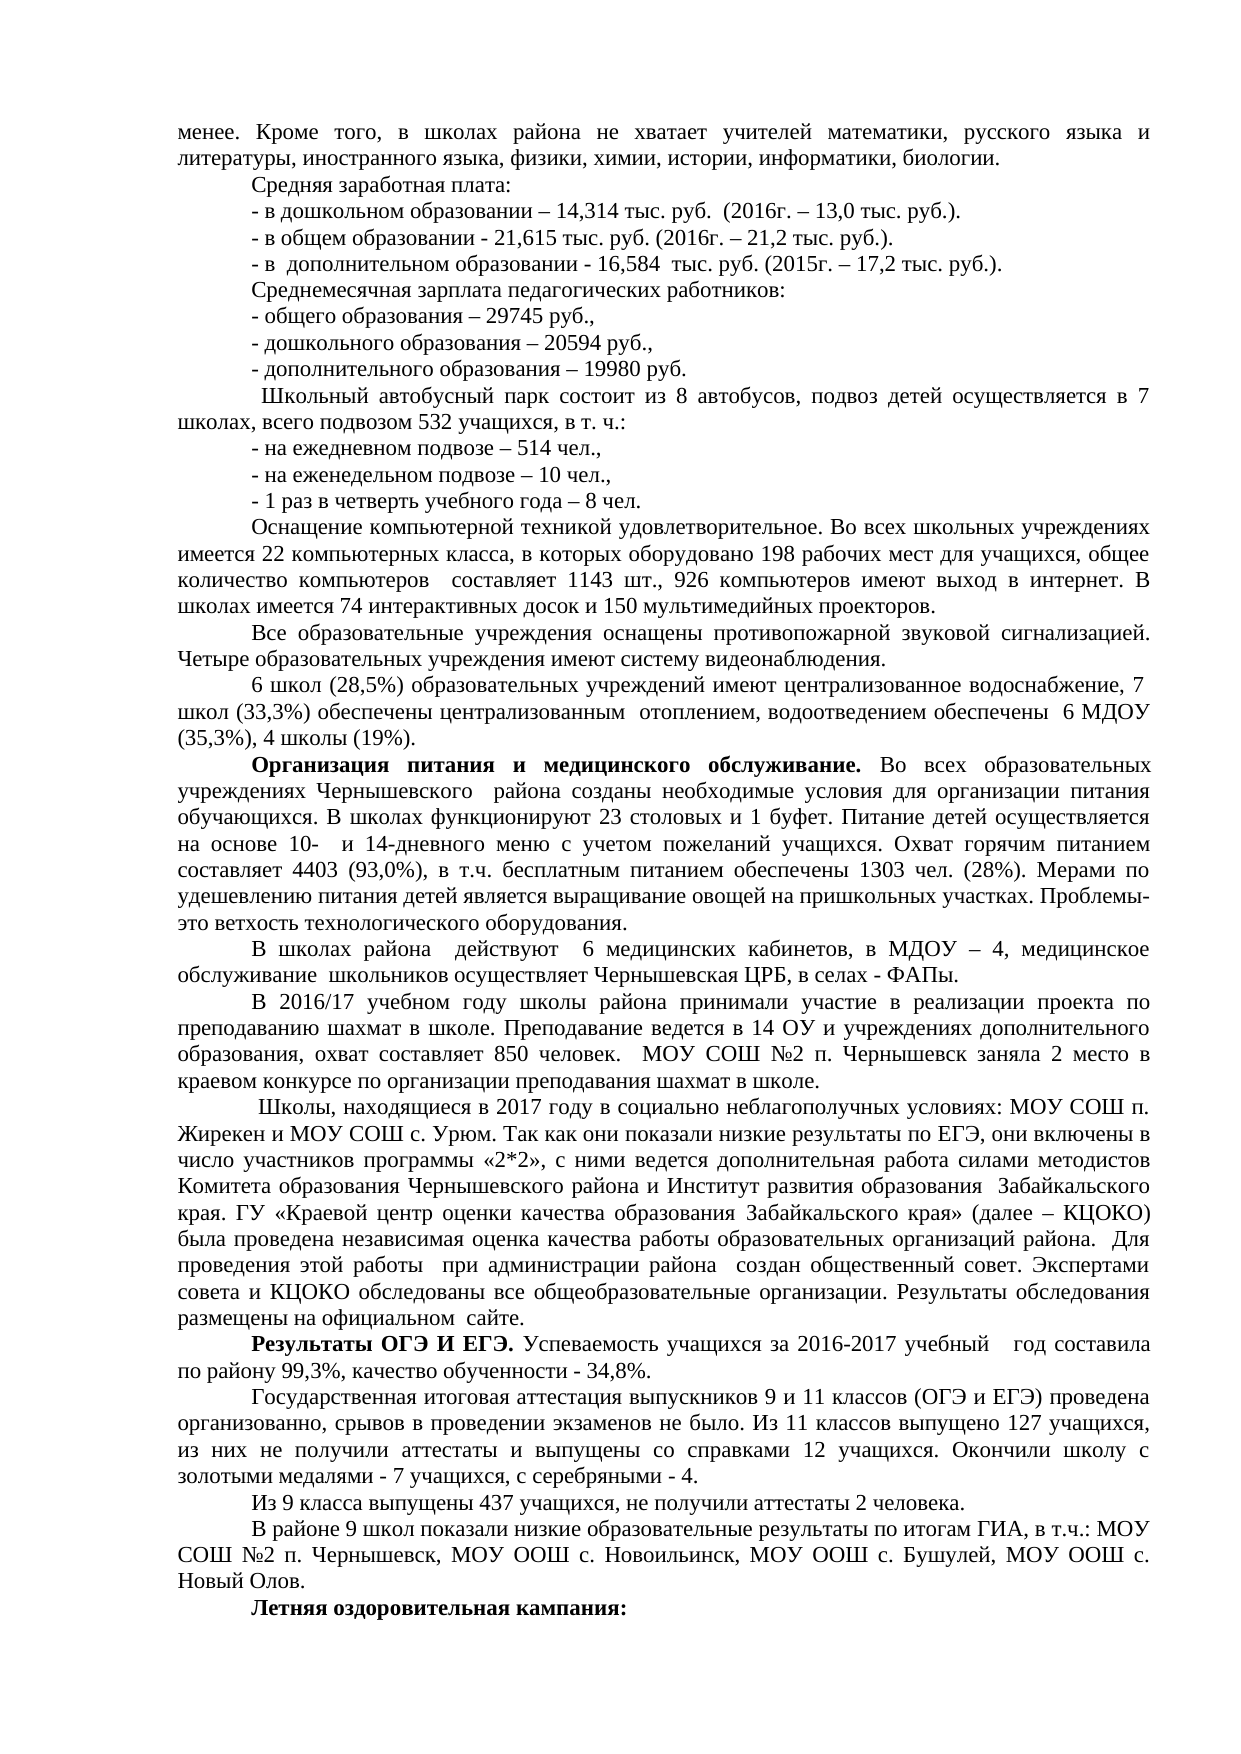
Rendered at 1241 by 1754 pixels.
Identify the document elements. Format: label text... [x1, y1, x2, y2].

text - на еженедельном подвозе – 10 чел., [177, 461, 1152, 487]
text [177, 118, 1152, 171]
text Из 9 класса выпущены 437 учащихся, не получили аттестаты 2 человека. [177, 1488, 1152, 1515]
text Школы, находящиеся в 2017 году в социально неблагополучных условиях: МОУ СОШ п. Жирекен и МОУ СОШ с. Урюм. Так как они показали низкие результаты по ЕГЭ, они включены в число участников программы «2*2», с ними ведется дополнительная работа силами методистов Комитета образования Чернышевского района и Институт развития образования Забайкальского края. ГУ «Краевой центр оценки качества образования Забайкальского края» (далее – КЦОКО) была проведена независимая оценка качества работы образовательных организаций района. Для проведения этой работы при администрации района создан общественный совет. Экспертами совета и КЦОКО обследованы все общеобразовательные организации. Результаты обследования размещены на официальном сайте. [177, 1093, 1152, 1330]
text Государственная итоговая аттестация выпускников 9 и 11 классов (ОГЭ и ЕГЭ) проведена организованно, срывов в проведении экзаменов не было. Из 11 классов выпущено 127 учащихся, из них не получили аттестаты и выпущены со справками 12 учащихся. Окончили школу с золотыми медалями - 7 учащихся, с серебряными - 4. [177, 1383, 1152, 1488]
text 6 школ (28,5%) образовательных учреждений имеют централизованное водоснабжение, 7 школ (33,3%) обеспечены централизованным отоплением, водоотведением обеспечены 6 МДОУ (35,3%), 4 школы (19%). [177, 672, 1152, 751]
text - дошкольного образования – 20594 руб., [177, 329, 1152, 355]
text В районе 9 школ показали низкие образовательные результаты по итогам ГИА, в т.ч.: МОУ СОШ №2 п. Чернышевск, МОУ ООШ с. Новоильинск, МОУ ООШ с. Бушулей, МОУ ООШ с. Новый Олов. [177, 1515, 1152, 1594]
text Школьный автобусный парк состоит из 8 автобусов, подвоз детей осуществляется в 7 школах, всего подвозом 532 учащихся, в т. ч.: [177, 382, 1152, 434]
text Организация питания и медицинского обслуживание. Во всех образовательных учреждениях Чернышевского района созданы необходимые условия для организации питания обучающихся. В школах функционируют 23 столовых и 1 буфет. Питание детей осуществляется на основе 10- и 14-дневного меню с учетом пожеланий учащихся. Охват горячим питанием составляет 4403 (93,0%), в т.ч. бесплатным питанием обеспечены 1303 чел. (28%). Мерами по удешевлению питания детей является выращивание овощей на пришкольных участках. Проблемы- это ветхость технологического оборудования. [177, 751, 1152, 935]
text - на ежедневном подвозе – 514 чел., [177, 434, 1152, 461]
text Результаты ОГЭ И ЕГЭ. Успеваемость учащихся за 2016-2017 учебный год составила по району 99,3%, качество обученности - 34,8%. [177, 1330, 1152, 1383]
text Летняя оздоровительная кампания: [177, 1594, 1152, 1620]
text В 2016/17 учебном году школы района принимали участие в реализации проекта по преподаванию шахмат в школе. Преподавание ведется в 14 ОУ и учреждениях дополнительного образования, охват составляет 850 человек. МОУ СОШ №2 п. Чернышевск заняла 2 место в краевом конкурсе по организации преподавания шахмат в школе. [177, 988, 1152, 1093]
text - дополнительного образования – 19980 руб. [177, 355, 1152, 382]
text - общего образования – 29745 руб., [177, 303, 1152, 329]
text Средняя заработная плата: [177, 171, 1152, 197]
text Оснащение компьютерной техникой удовлетворительное. Во всех школьных учреждениях имеется 22 компьютерных класса, в которых оборудовано 198 рабочих мест для учащихся, общее количество компьютеров составляет 1143 шт., 926 компьютеров имеют выход в интернет. В школах имеется 74 интерактивных досок и 150 мультимедийных проекторов. [177, 513, 1152, 619]
text - в общем образовании - 21,615 тыс. руб. (2016г. – 21,2 тыс. руб.). [177, 223, 1152, 250]
text - в дополнительном образовании - 16,584 тыс. руб. (2015г. – 17,2 тыс. руб.). [177, 250, 1152, 276]
text Среднемесячная зарплата педагогических работников: [177, 276, 1152, 303]
text Все образовательные учреждения оснащены противопожарной звуковой сигнализацией. Четыре образовательных учреждения имеют систему видеонаблюдения. [177, 619, 1152, 672]
text В школах района действуют 6 медицинских кабинетов, в МДОУ – 4, медицинское обслуживание школьников осуществляет Чернышевская ЦРБ, в селах - ФАПы. [177, 935, 1152, 988]
text - 1 раз в четверть учебного года – 8 чел. [177, 487, 1152, 513]
text - в дошкольном образовании – 14,314 тыс. руб. (2016г. – 13,0 тыс. руб.). [177, 197, 1152, 223]
